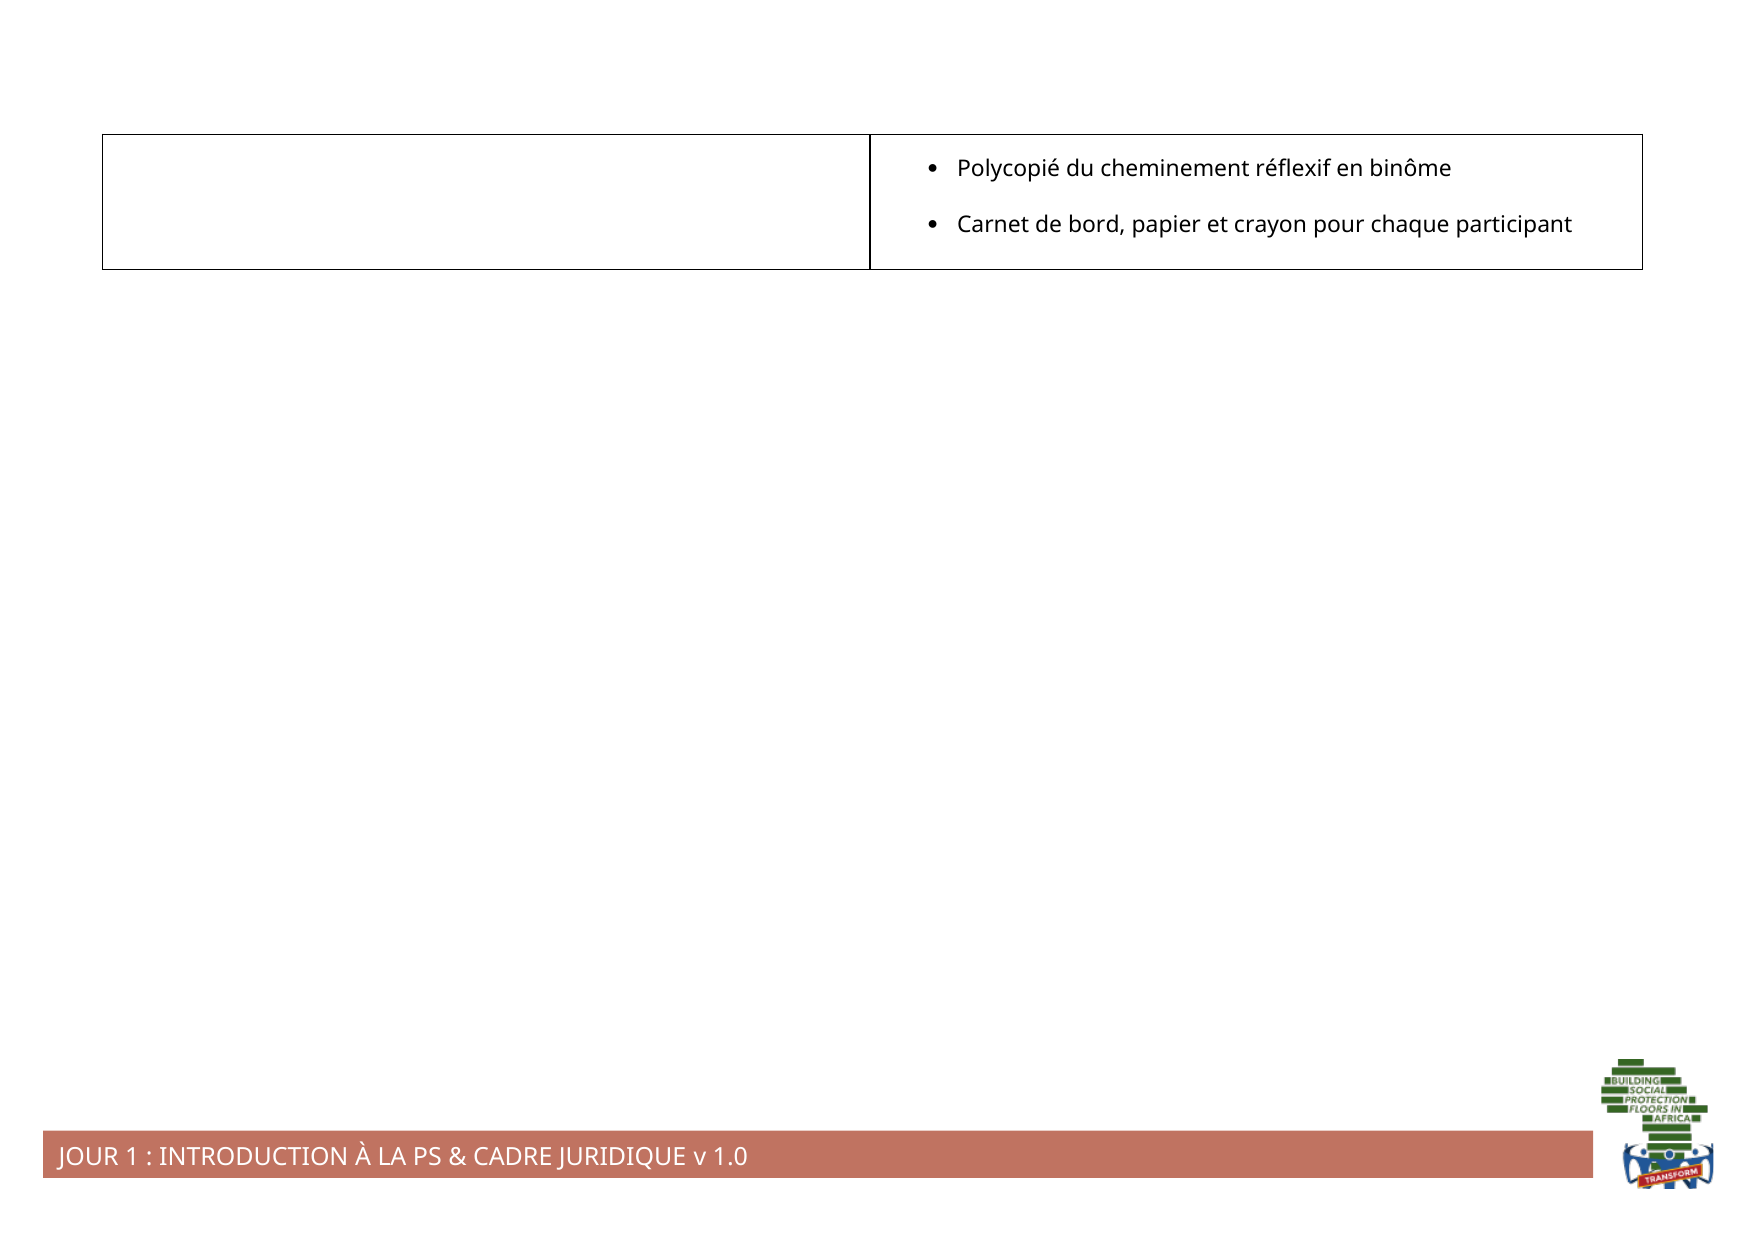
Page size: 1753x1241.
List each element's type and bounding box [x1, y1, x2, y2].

table_cell [871, 135, 1642, 269]
table_cell [103, 135, 869, 269]
